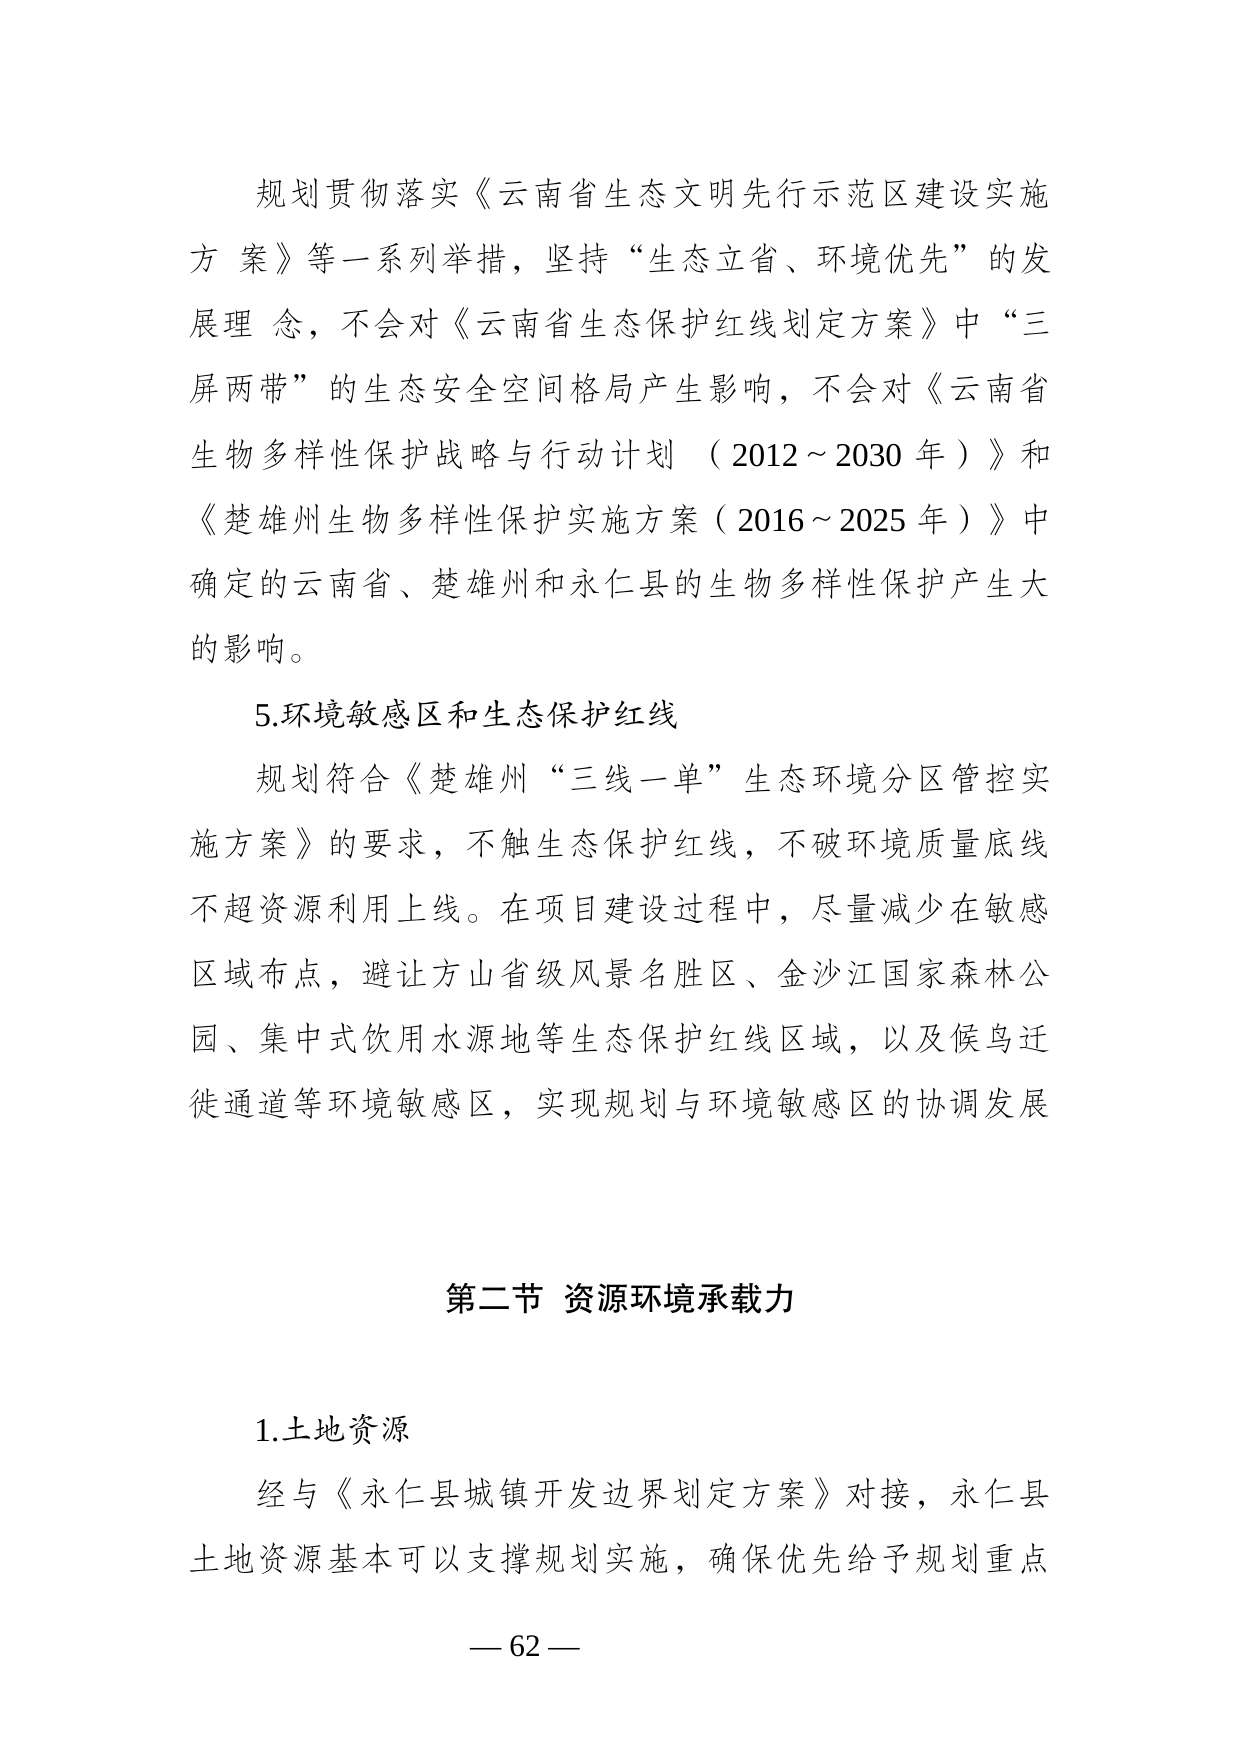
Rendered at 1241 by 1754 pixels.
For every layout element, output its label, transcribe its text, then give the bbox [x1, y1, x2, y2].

text 第二节 资源环境承载力 [187, 1267, 1053, 1332]
text 1.土地资源 [187, 1397, 1053, 1462]
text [187, 1462, 1053, 1592]
text 规划符合《楚雄州“三线一单”生态环境分区管控实施方案》的要求，不触生态保护红线，不破环境质量底线，不超资源利用上线。在项目建设过程中，尽量减少在敏感区域布点，避让方山省级风景名胜区、金沙江国家森林公园、集中式饮用水源地等生态保护红线区域，以及候鸟迁徙通道等环境敏感区，实现规划与环境敏感区的协调发展。 [187, 747, 1053, 1202]
text 5.环境敏感区和生态保护红线 [187, 682, 1053, 747]
text 规划贯彻落实《云南省生态文明先行示范区建设实施方 案》等一系列举措，坚持“生态立省、环境优先”的发展理 念，不会对《云南省生态保护红线划定方案》中“三屏两带”的生态安全空间格局产生影响，不会对《云南省生物多样性保护战略与行动计划 （2012～2030 年）》和《楚雄州生物多样性保护实施方案（2016～2025 年）》中确定的云南省、楚雄州和永仁县的生物多样性保护产生大的影响。 [187, 162, 1053, 682]
